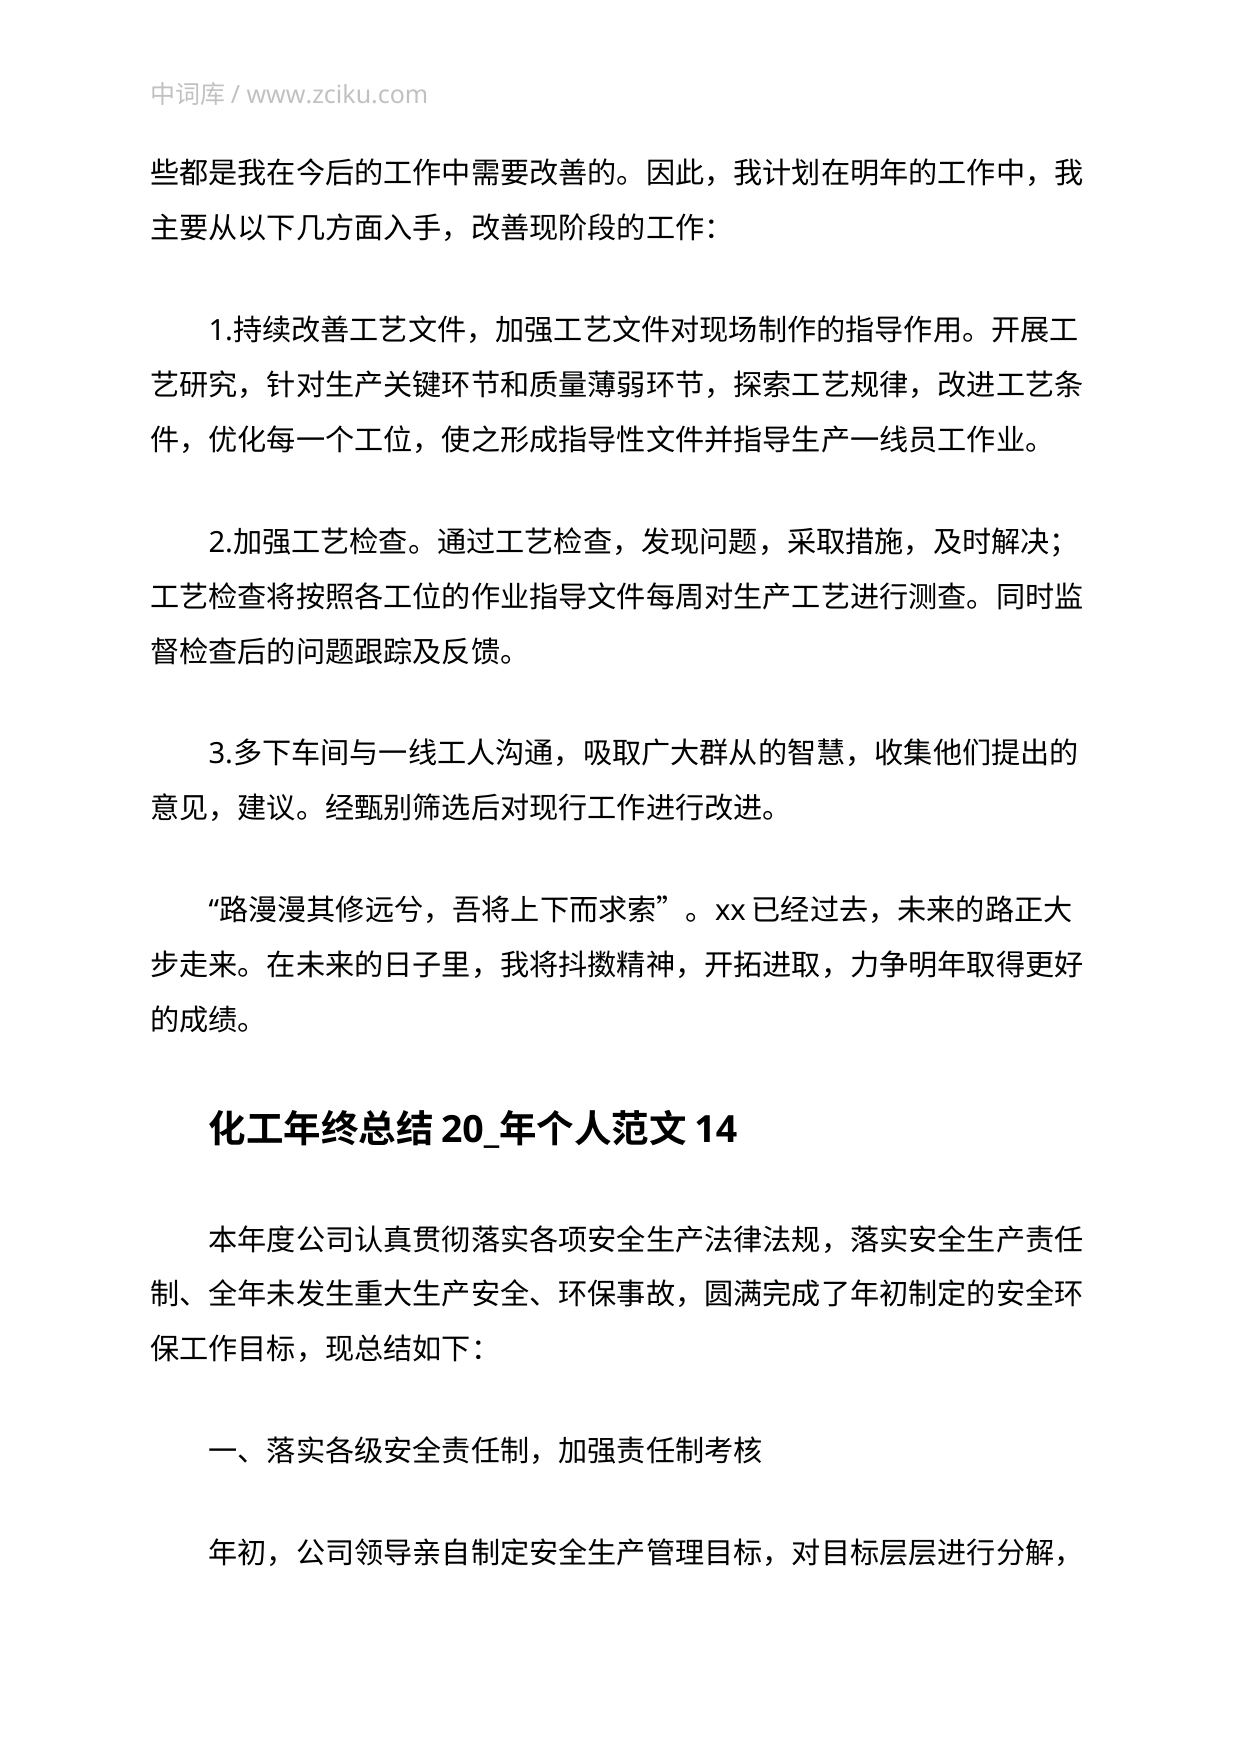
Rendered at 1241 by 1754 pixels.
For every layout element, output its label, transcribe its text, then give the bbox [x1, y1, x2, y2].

text 一、落实各级安全责任制，加强责任制考核 [150, 1428, 1090, 1470]
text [150, 150, 1090, 247]
text 化工年终总结20_年个人范文14 [150, 1098, 1090, 1153]
text 2.加强工艺检查。通过工艺检查，发现问题，采取措施，及时解决；工艺检查将按照各工位的作业指导文件每周对生产工艺进行测查。同时监督检查后的问题跟踪及反馈。 [150, 518, 1090, 671]
text 3.多下车间与一线工人沟通，吸取广大群从的智慧，收集他们提出的意见，建议。经甄别筛选后对现行工作进行改进。 [150, 730, 1090, 827]
text “路漫漫其修远兮，吾将上下而求索”。xx已经过去，未来的路正大步走来。在未来的日子里，我将抖擞精神，开拓进取，力争明年取得更好的成绩。 [150, 887, 1090, 1039]
text 本年度公司认真贯彻落实各项安全生产法律法规，落实安全生产责任制、全年未发生重大生产安全、环保事故，圆满完成了年初制定的安全环保工作目标，现总结如下： [150, 1216, 1090, 1368]
text 1.持续改善工艺文件，加强工艺文件对现场制作的指导作用。开展工艺研究，针对生产关键环节和质量薄弱环节，探索工艺规律，改进工艺条件，优化每一个工位，使之形成指导性文件并指导生产一线员工作业。 [150, 307, 1090, 459]
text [150, 1529, 1090, 1572]
